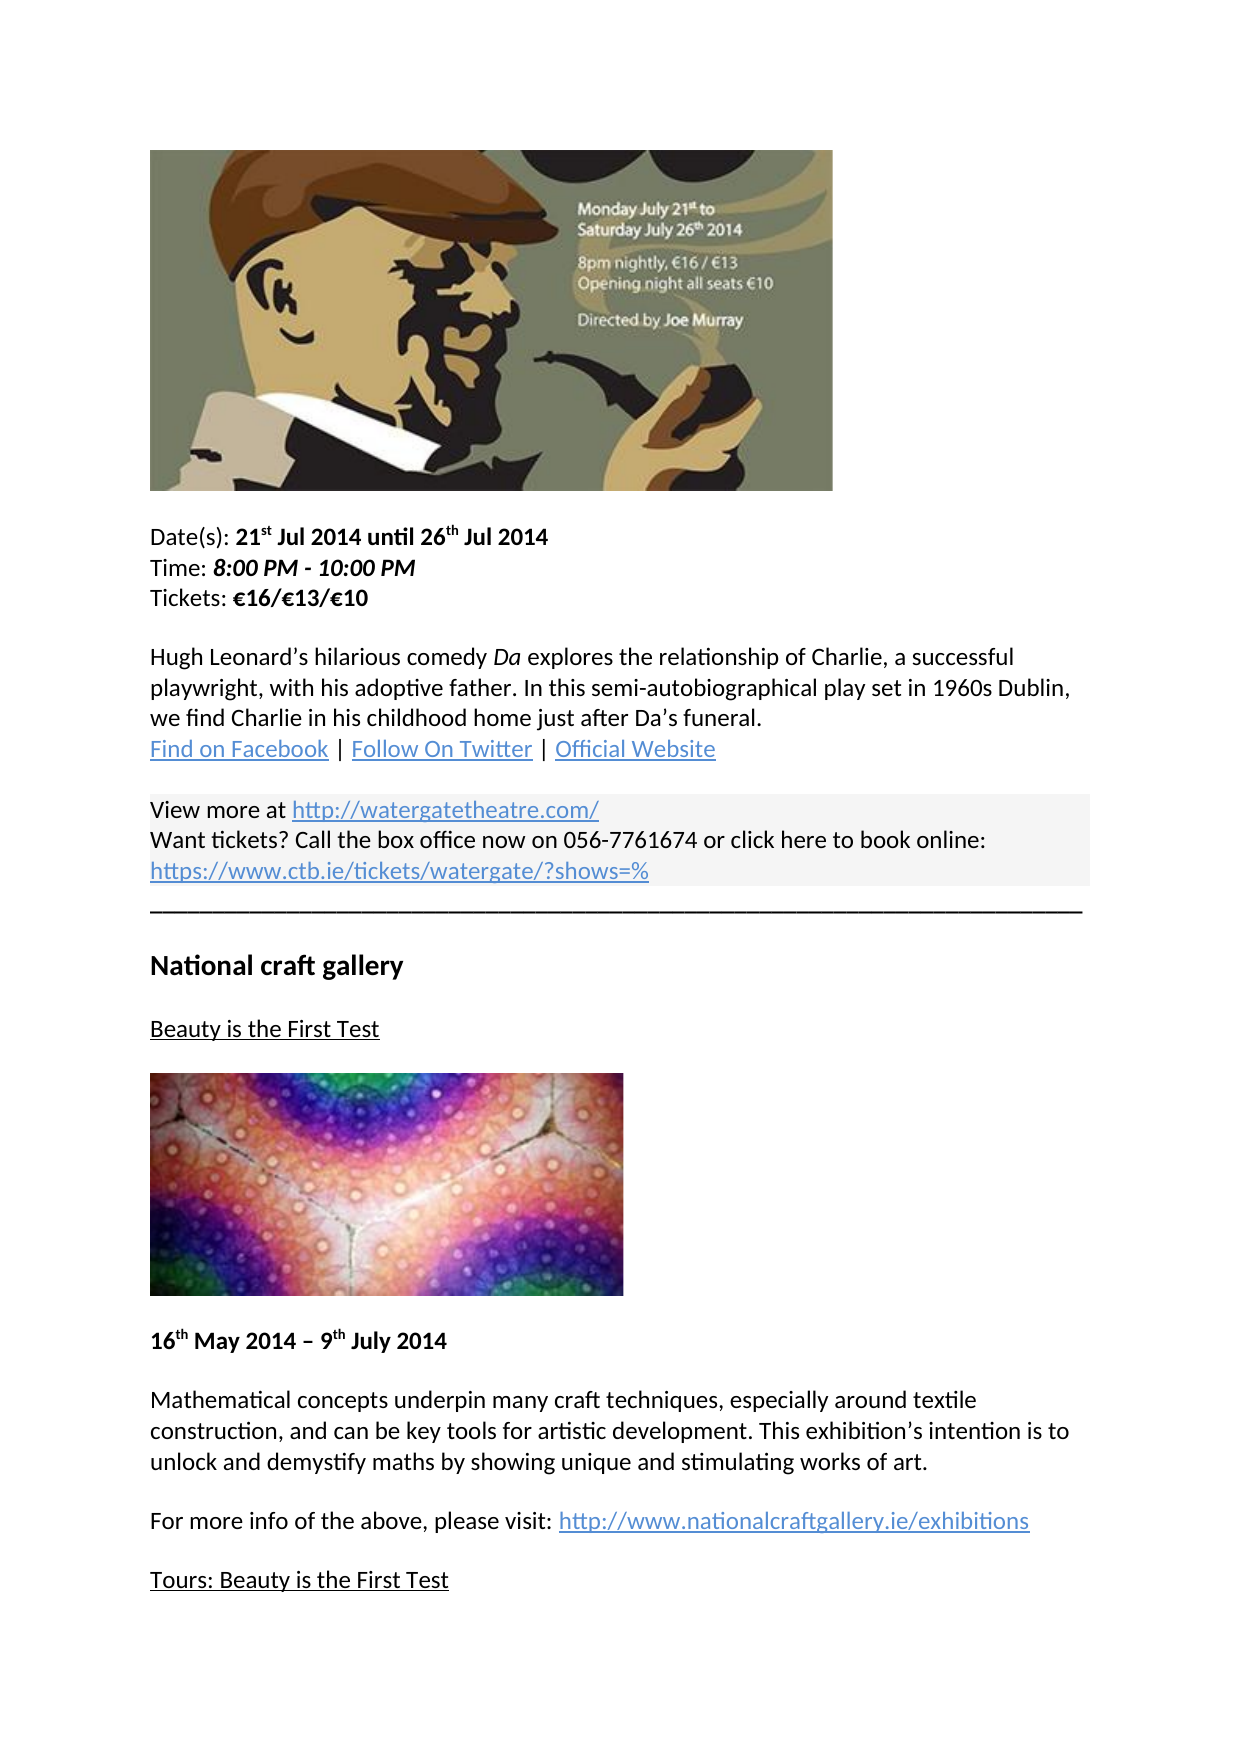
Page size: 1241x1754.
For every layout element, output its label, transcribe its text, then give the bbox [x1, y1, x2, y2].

text ___________________________________________________________________________ [150, 886, 1090, 916]
text Time: 8:00 PM - 10:00 PM [150, 552, 1090, 582]
text Find on Facebook | Follow On Twitter | Official Website [150, 733, 1090, 763]
text For more info of the above, please visit: http://www.nationalcraftgallery.ie/exhibitions [150, 1505, 1090, 1536]
text Beauty is the First Test [150, 1013, 1090, 1043]
text Date(s): 21st Jul 2014 until 26th Jul 2014 [150, 521, 1090, 552]
text Tours: Beauty is the First Test [150, 1564, 1090, 1594]
text National craft gallery [150, 947, 1090, 982]
text Tickets: €16/€13/€10 [150, 582, 1090, 613]
text Want tickets? Call the box office now on 056-7761674 or click here to book online: https://www.ctb.ie/tickets/watergate/?shows=% [150, 824, 1090, 886]
text 16th May 2014 – 9th July 2014 [150, 1325, 1090, 1355]
text Hugh Leonard’s hilarious comedy Da explores the relationship of Charlie, a successful playwright, with his adoptive father. In this semi-autobiographical play set in 1960s Dublin, we find Charlie in his childhood home just after Da’s funeral. [150, 641, 1090, 733]
text Mathematical concepts underpin many craft techniques, especially around textile construction, and can be key tools for artistic development. This exhibition’s intention is to unlock and demystify maths by showing unique and stimulating works of art. [150, 1384, 1090, 1476]
picture [150, 1073, 624, 1296]
picture [150, 150, 833, 491]
text View more at http://watergatetheatre.com/ [150, 794, 1090, 824]
